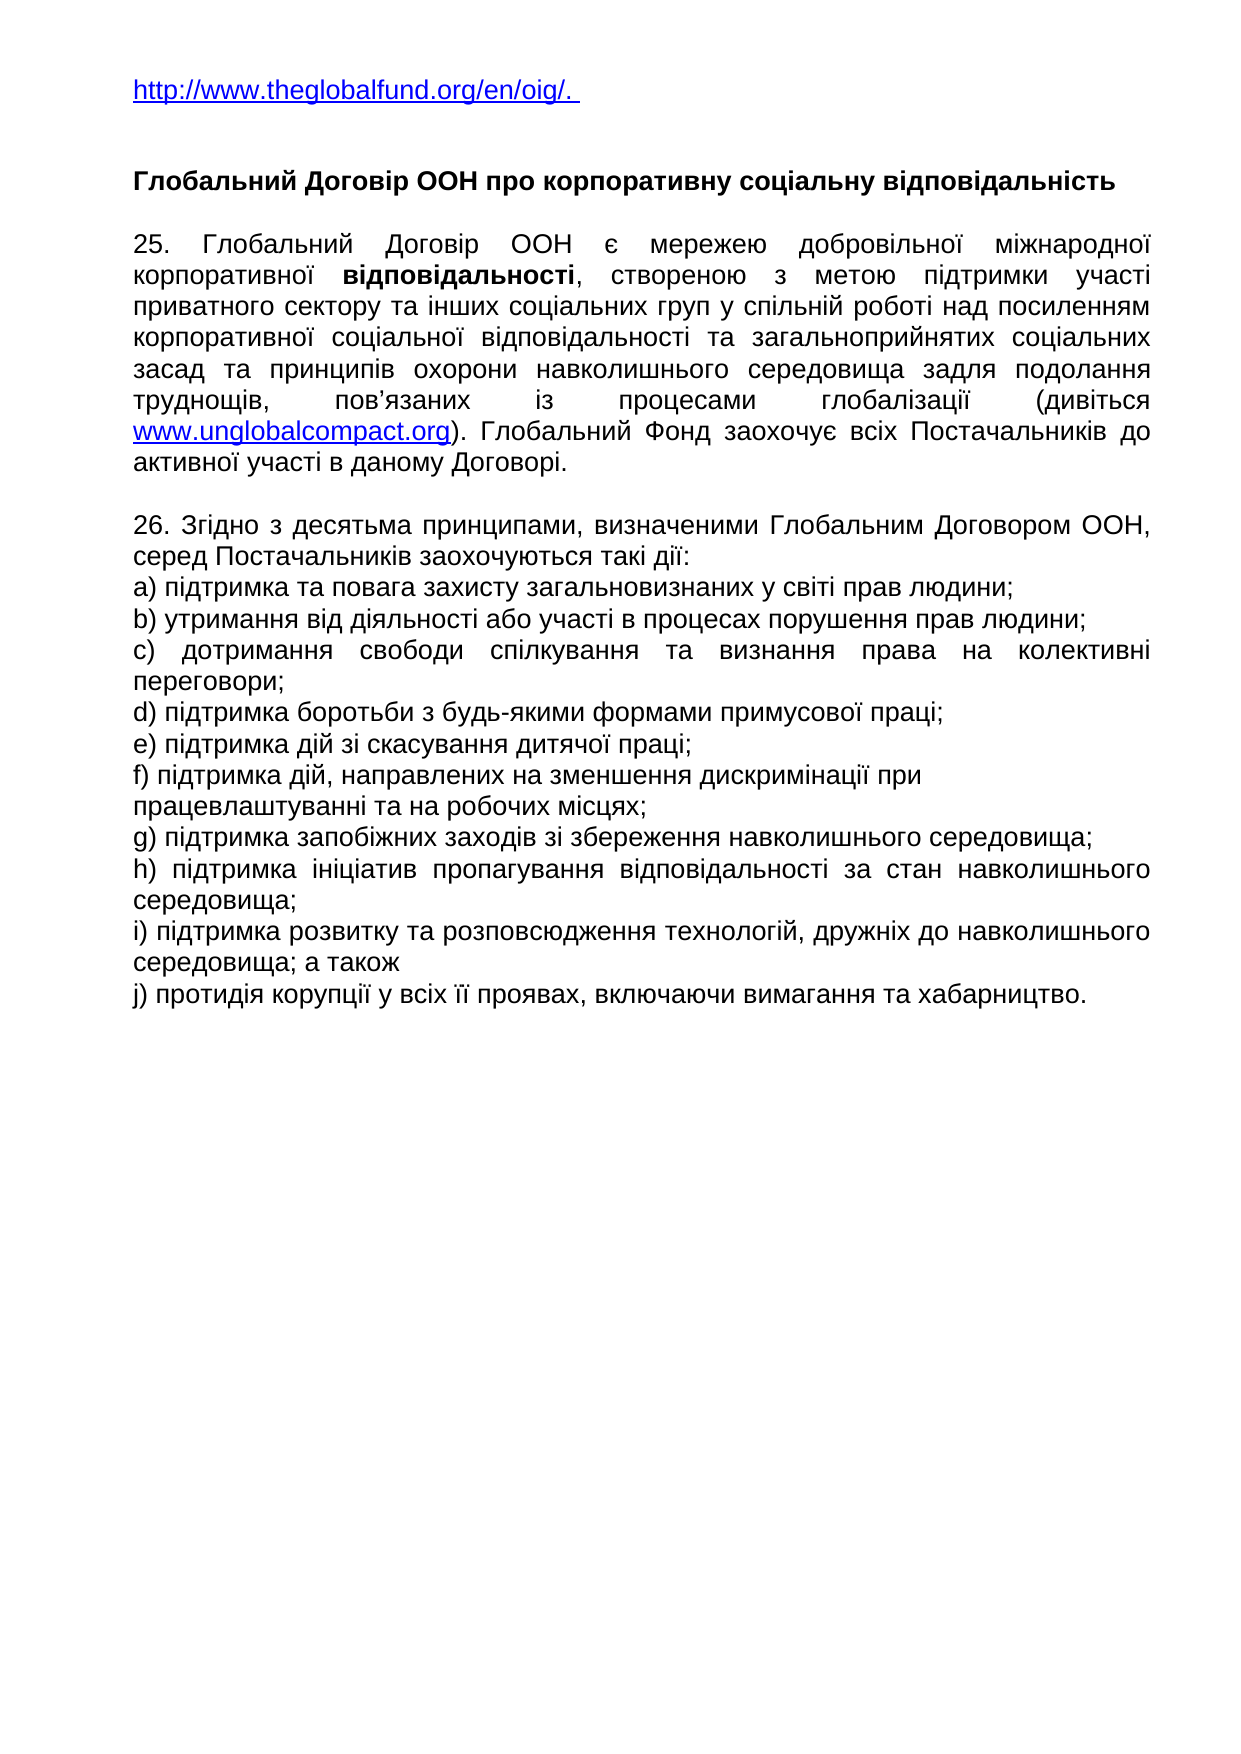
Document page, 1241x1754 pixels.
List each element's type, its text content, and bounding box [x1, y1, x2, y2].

text a) підтримка та повага захисту загальновизнаних у світі прав людини; [133, 571, 1152, 603]
text 25. Глобальний Договір ООН є мережею добровільної міжнародної корпоративної відповідальності, створеною з метою підтримки участі приватного сектору та інших соціальних груп у спільній роботі над посиленням корпоративної соціальної відповідальності та загальноприйнятих соціальних засад та принципів охорони навколишнього середовища задля подолання труднощів, пов’язаних із процесами глобалізації (дивіться www.unglobalcompact.org). Глобальний Фонд заохочує всіх Постачальників до активної участі в даному Договорі. [133, 228, 1152, 478]
text http://www.theglobalfund.org/en/oig/. [133, 74, 1152, 105]
text c) дотримання свободи спілкування та визнання права на колективні переговори; [133, 634, 1152, 696]
text 26. Згідно з десятьма принципами, визначеними Глобальним Договором ООН, серед Постачальників заохочуються такі дії: [133, 509, 1152, 571]
text h) підтримка ініціатив пропагування відповідальності за стан навколишнього середовища; [133, 853, 1152, 915]
text d) підтримка боротьби з будь-якими формами примусової праці; [133, 696, 1152, 728]
text g) підтримка запобіжних заходів зі збереження навколишнього середовища; [133, 821, 1152, 853]
text f) підтримка дій, направлених на зменшення дискримінації при [133, 759, 1152, 790]
text e) підтримка дій зі скасування дитячої праці; [133, 728, 1152, 759]
text Глобальний Договір ООН про корпоративну соціальну відповідальність [133, 165, 1152, 196]
text i) підтримка розвитку та розповсюдження технологій, дружніх до навколишнього середовища; а також [133, 915, 1152, 978]
text b) утримання від діяльності або участі в процесах порушення прав людини; [133, 603, 1152, 634]
text працевлаштуванні та на робочих місцях; [133, 790, 1152, 821]
text j) протидія корупції у всіх її проявах, включаючи вимагання та хабарництво. [133, 978, 1152, 1009]
